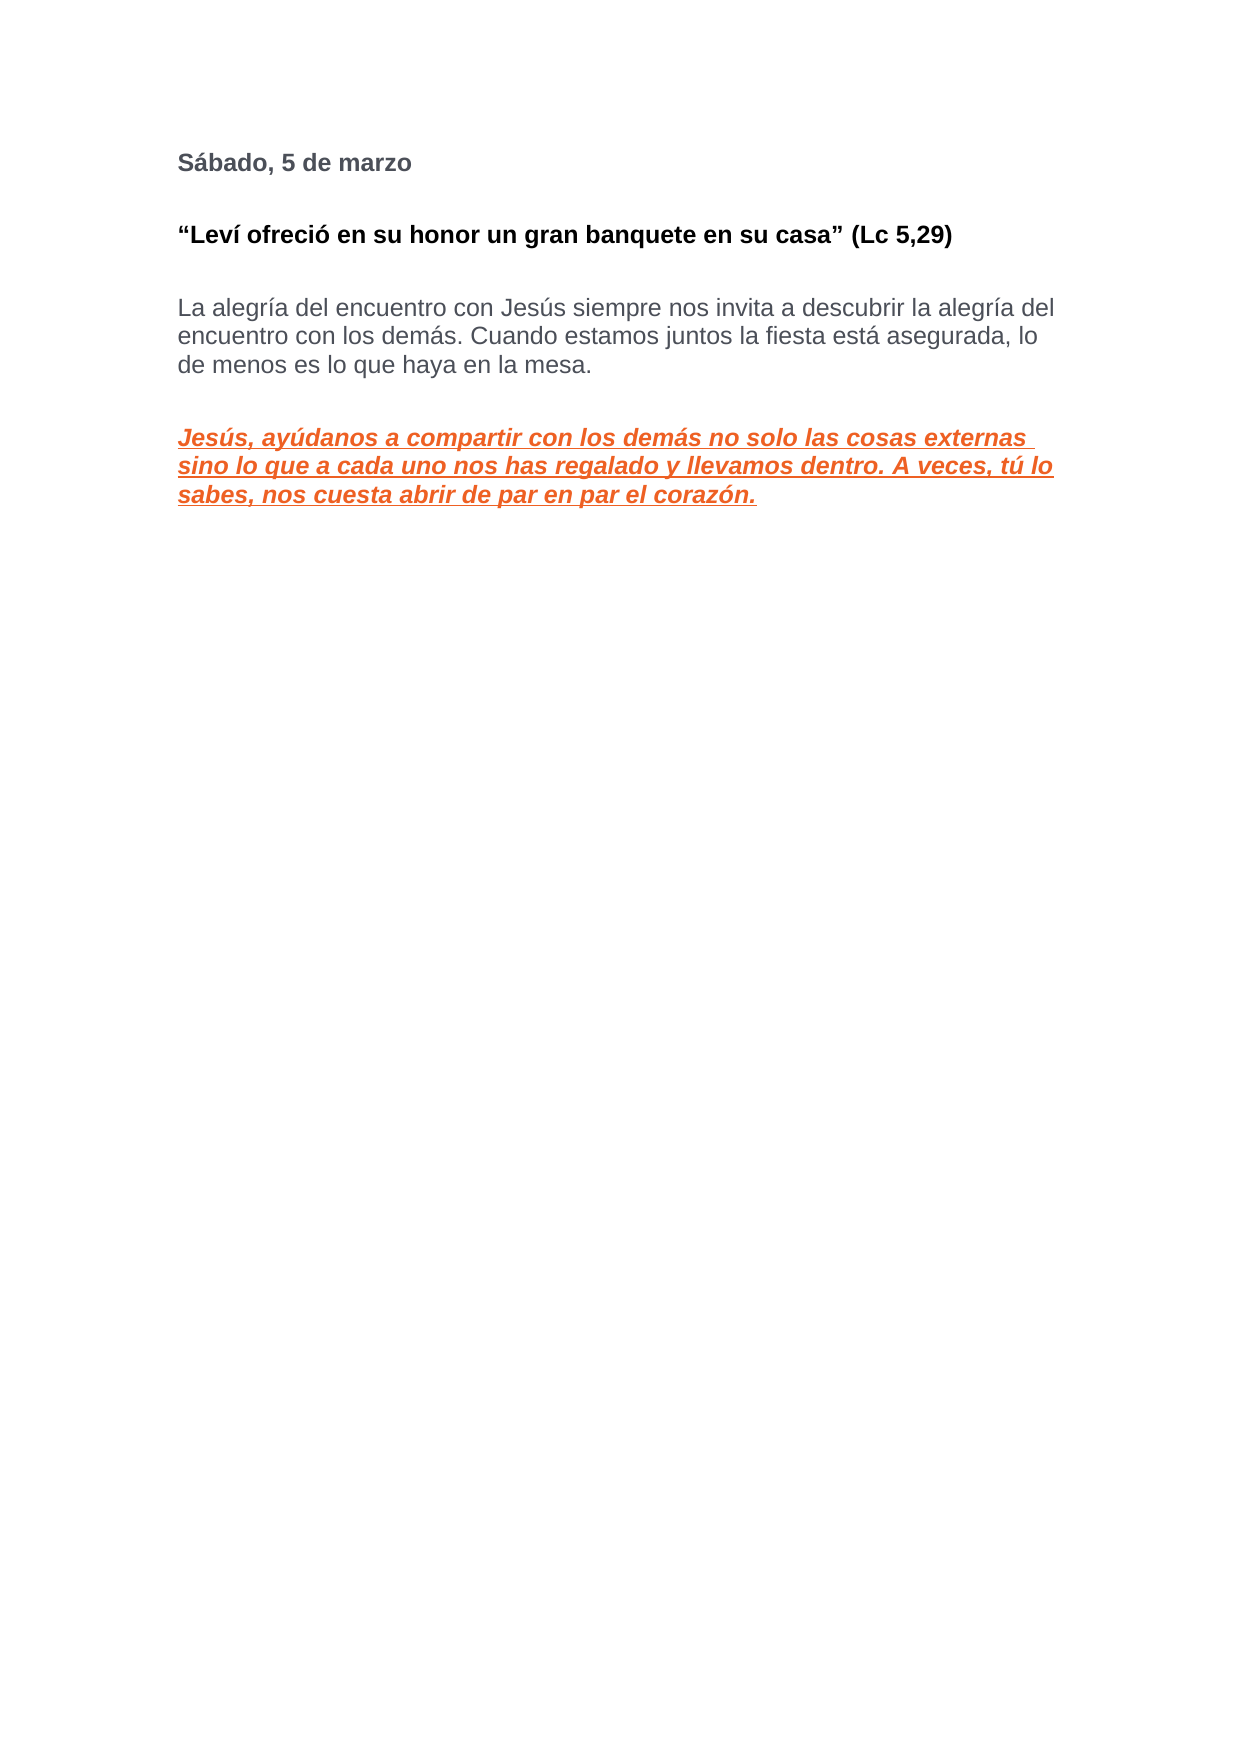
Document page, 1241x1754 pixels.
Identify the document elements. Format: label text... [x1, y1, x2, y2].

text Sábado, 5 de marzo [177, 148, 1063, 176]
text Jesús, ayúdanos a compartir con los demás no solo las cosas externas sino lo que a cada uno nos has regalado y llevamos dentro. A veces, tú lo sabes, nos cuesta abrir de par en par el corazón. [177, 423, 1063, 509]
text “Leví ofreció en su honor un gran banquete en su casa” (Lc 5,29) [177, 220, 1063, 249]
text La alegría del encuentro con Jesús siempre nos invita a descubrir la alegría del encuentro con los demás. Cuando estamos juntos la fiesta está asegurada, lo de menos es lo que haya en la mesa. [177, 293, 1063, 379]
